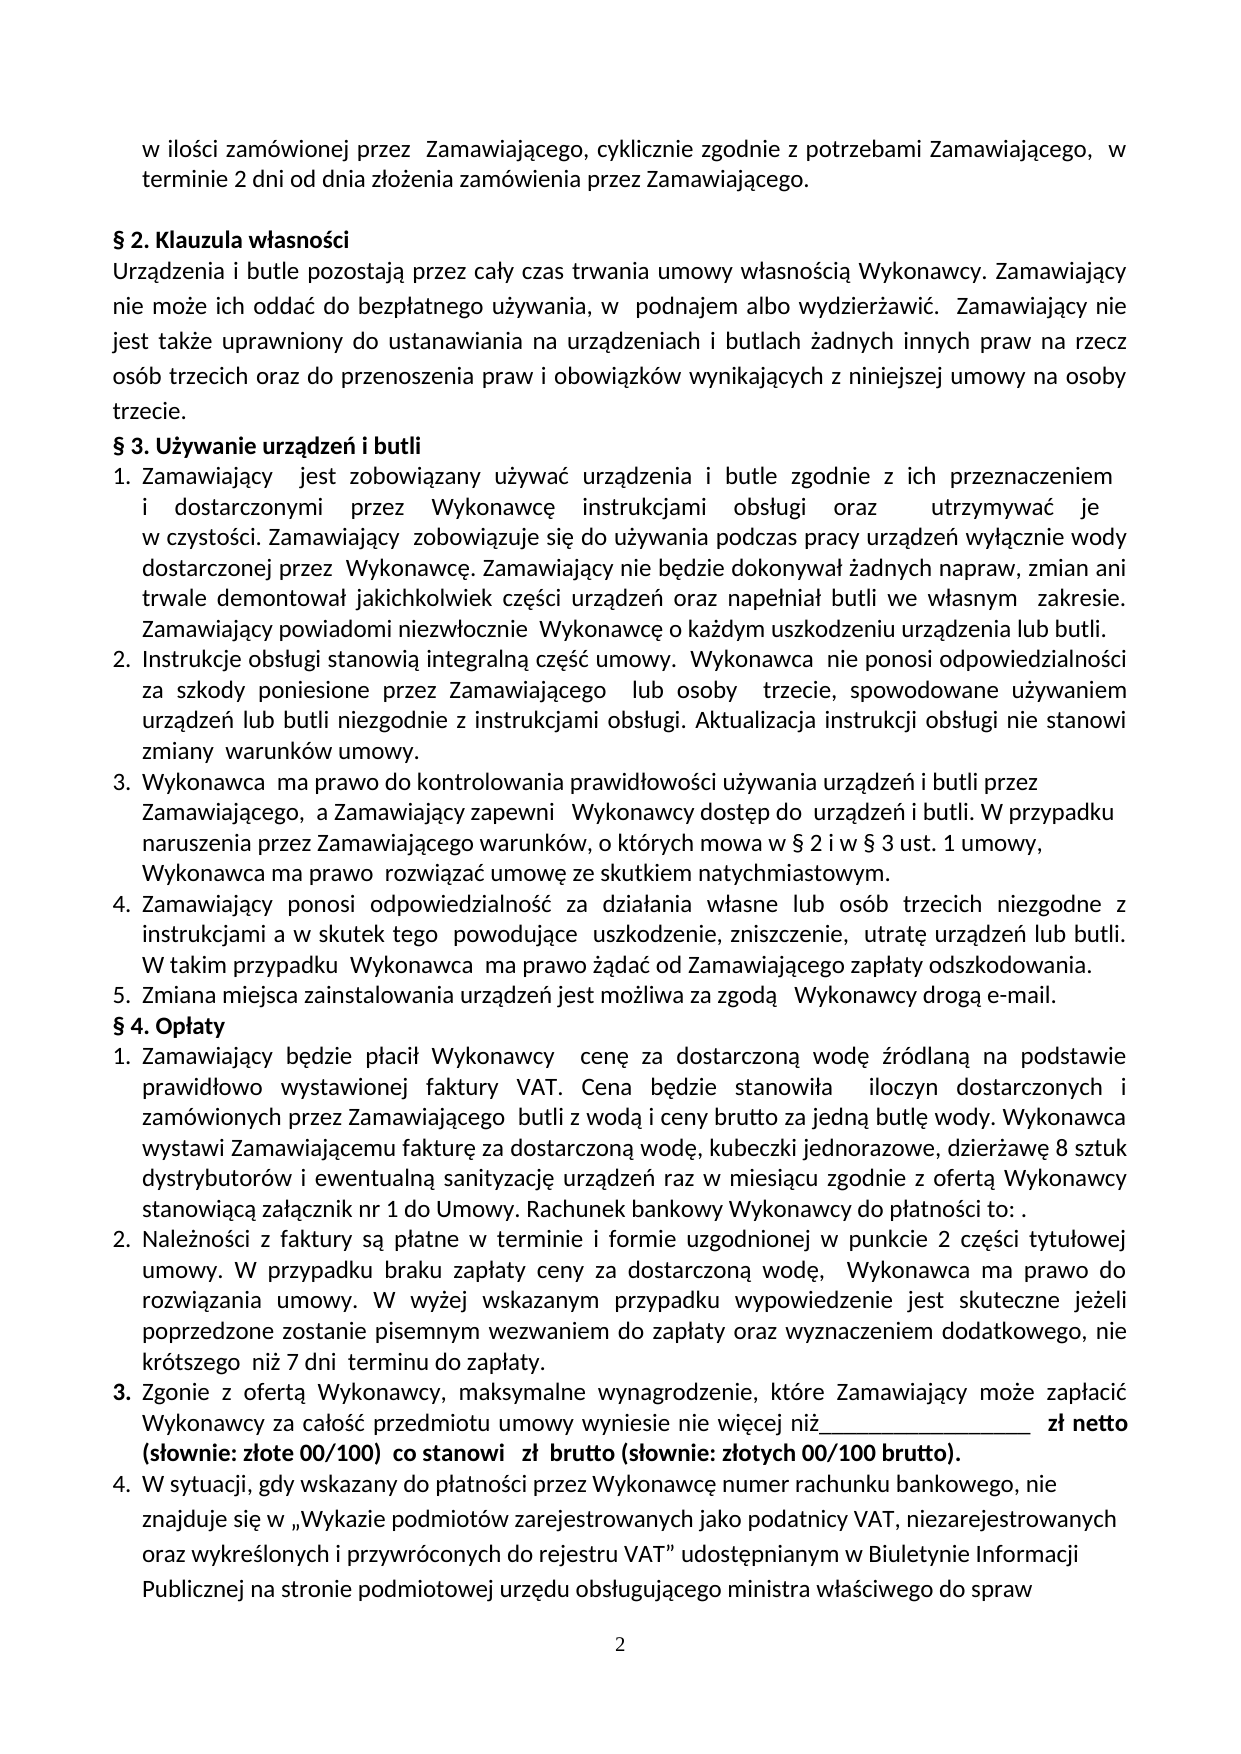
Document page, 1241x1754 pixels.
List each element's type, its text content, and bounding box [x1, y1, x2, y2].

list Instrukcje obsługi stanowią integralną część umowy. Wykonawca nie ponosi odpowiedzialności za szkody poniesione przez Zamawiającego lub osoby trzecie, spowodowane używaniem urządzeń lub butli niezgodnie z instrukcjami obsługi. Aktualizacja instrukcji obsługi nie stanowi zmiany warunków umowy. [112, 644, 1128, 766]
text Urządzenia i butle pozostają przez cały czas trwania umowy własnością Wykonawcy. Zamawiający nie może ich oddać do bezpłatnego używania, w podnajem albo wydzierżawić. Zamawiający nie jest także uprawniony do ustanawiania na urządzeniach i butlach żadnych innych praw na rzecz osób trzecich oraz do przenoszenia praw i obowiązków wynikających z niniejszej umowy na osoby trzecie. [112, 255, 1128, 426]
list Zamawiający będzie płacił Wykonawcy cenę za dostarczoną wodę źródlaną na podstawie prawidłowo wystawionej faktury VAT. Cena będzie stanowiła iloczyn dostarczonych i zamówionych przez Zamawiającego butli z wodą i ceny brutto za jedną butlę wody. Wykonawca wystawi Zamawiającemu fakturę za dostarczoną wodę, kubeczki jednorazowe, dzierżawę 8 sztuk dystrybutorów i ewentualną sanityzację urządzeń raz w miesiącu zgodnie z ofertą Wykonawcy stanowiącą załącznik nr 1 do Umowy. Rachunek bankowy Wykonawcy do płatności to: . [112, 1040, 1128, 1223]
list Należności z faktury są płatne w terminie i formie uzgodnionej w punkcie 2 części tytułowej umowy. W przypadku braku zapłaty ceny za dostarczoną wodę, Wykonawca ma prawo do rozwiązania umowy. W wyżej wskazanym przypadku wypowiedzenie jest skuteczne jeżeli poprzedzone zostanie pisemnym wezwaniem do zapłaty oraz wyznaczeniem dodatkowego, nie krótszego niż 7 dni terminu do zapłaty. [112, 1223, 1128, 1376]
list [112, 1468, 1128, 1603]
list Zamawiający jest zobowiązany używać urządzenia i butle zgodnie z ich przeznaczeniem i dostarczonymi przez Wykonawcę instrukcjami obsługi oraz utrzymywać je w czystości. Zamawiający zobowiązuje się do używania podczas pracy urządzeń wyłącznie wody dostarczonej przez Wykonawcę. Zamawiający nie będzie dokonywał żadnych napraw, zmian ani trwale demontował jakichkolwiek części urządzeń oraz napełniał butli we własnym zakresie. Zamawiający powiadomi niezwłocznie Wykonawcę o każdym uszkodzeniu urządzenia lub butli. [112, 461, 1128, 644]
text § 2. Klauzula własności [112, 224, 1128, 255]
text § 3. Używanie urządzeń i butli [112, 430, 1128, 461]
list Wykonawca ma prawo do kontrolowania prawidłowości używania urządzeń i butli przez Zamawiającego, a Zamawiający zapewni Wykonawcy dostęp do urządzeń i butli. W przypadku naruszenia przez Zamawiającego warunków, o których mowa w § 2 i w § 3 ust. 1 umowy, Wykonawca ma prawo rozwiązać umowę ze skutkiem natychmiastowym. [112, 766, 1128, 888]
list Zamawiający ponosi odpowiedzialność za działania własne lub osób trzecich niezgodne z instrukcjami a w skutek tego powodujące uszkodzenie, zniszczenie, utratę urządzeń lub butli. W takim przypadku Wykonawca ma prawo żądać od Zamawiającego zapłaty odszkodowania. [112, 888, 1128, 979]
list Zgonie z ofertą Wykonawcy, maksymalne wynagrodzenie, które Zamawiający może zapłacić Wykonawcy za całość przedmiotu umowy wyniesie nie więcej niż_________________ zł netto (słownie: złote 00/100) co stanowi zł brutto (słownie: złotych 00/100 brutto). [112, 1376, 1128, 1468]
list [112, 133, 1128, 194]
text § 4. Opłaty [112, 1010, 1128, 1040]
list Zmiana miejsca zainstalowania urządzeń jest możliwa za zgodą Wykonawcy drogą e-mail. [112, 979, 1128, 1010]
